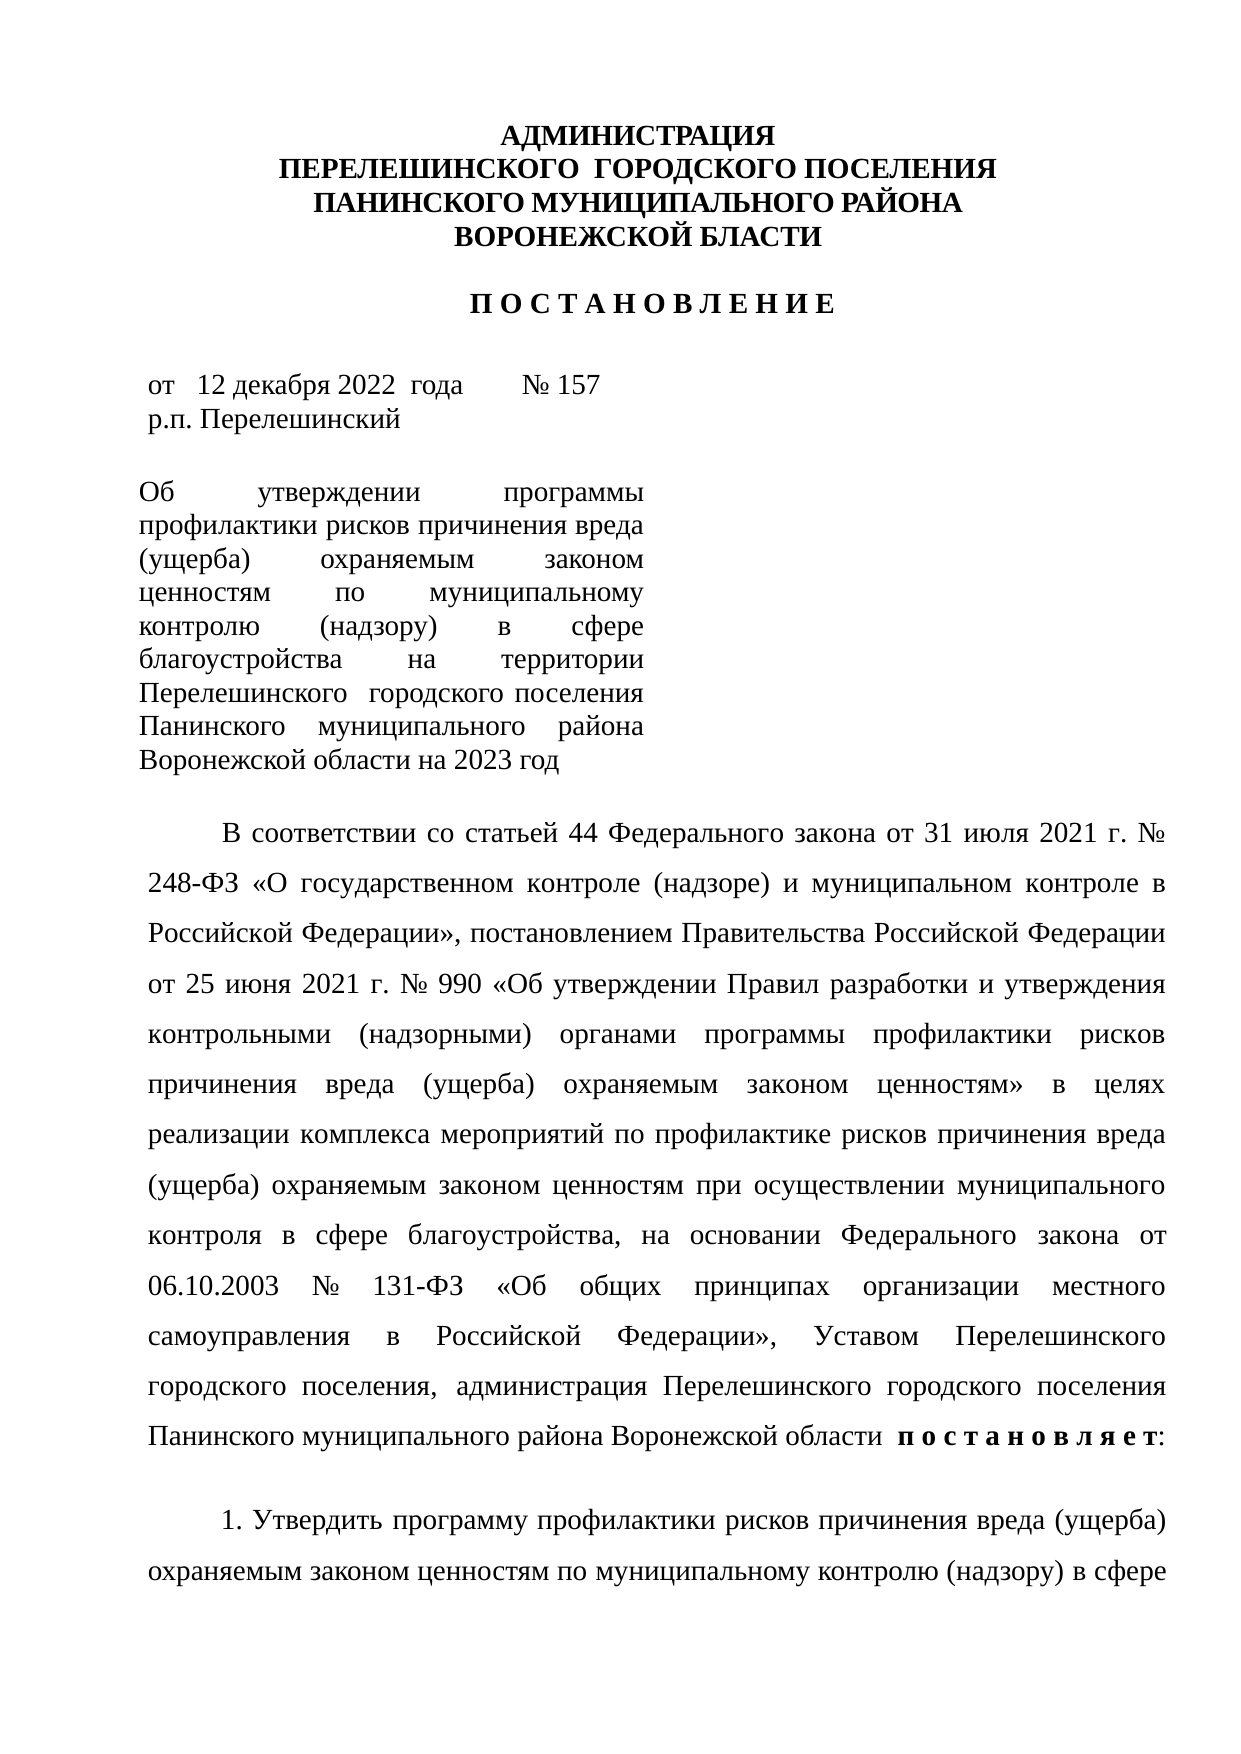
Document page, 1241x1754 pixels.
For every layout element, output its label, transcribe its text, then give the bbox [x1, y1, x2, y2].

text ПАНИНСКОГО МУНИЦИПАЛЬНОГО РАЙОНА [148, 185, 1128, 219]
table_header Об утверждении программы профилактики рисков причинения вреда (ущерба) охраняемым законом ценностям по муниципальному контролю (надзору) в сфере благоустройства на территории Перелешинского городского поселения Панинского муниципального района Воронежской области на 2023 год [133, 468, 650, 781]
text ВОРОНЕЖСКОЙ БЛАСТИ [148, 219, 1128, 252]
text В соответствии со статьей 44 Федерального закона от 31 июля 2021 г. № 248-ФЗ «О государственном контроле (надзоре) и муниципальном контроле в Российской Федерации», постановлением Правительства Российской Федерации от 25 июня 2021 г. № 990 «Об утверждении Правил разработки и утверждения контрольными (надзорными) органами программы профилактики рисков причинения вреда (ущерба) охраняемым законом ценностям» в целях реализации комплекса мероприятий по профилактике рисков причинения вреда (ущерба) охраняемым законом ценностям при осуществлении муниципального контроля в сфере благоустройства, на основании Федерального закона от 06.10.2003 № 131-ФЗ «Об общих принципах организации местного самоуправления в Российской Федерации», Уставом Перелешинского городского поселения, администрация Перелешинского городского поселения Панинского муниципального района Воронежской области п о с т а н о в л я е т: [148, 815, 1167, 1452]
text р.п. Перелешинский [148, 401, 1167, 434]
text АДМИНИСТРАЦИЯ [148, 118, 1128, 152]
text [148, 1502, 1167, 1586]
text от 12 декабря 2022 года № 157 [148, 367, 1167, 401]
text ПЕРЕЛЕШИНСКОГО ГОРОДСКОГО ПОСЕЛЕНИЯ [148, 152, 1128, 185]
subtitle П О С Т А Н О В Л Е Н И Е [148, 286, 1167, 319]
